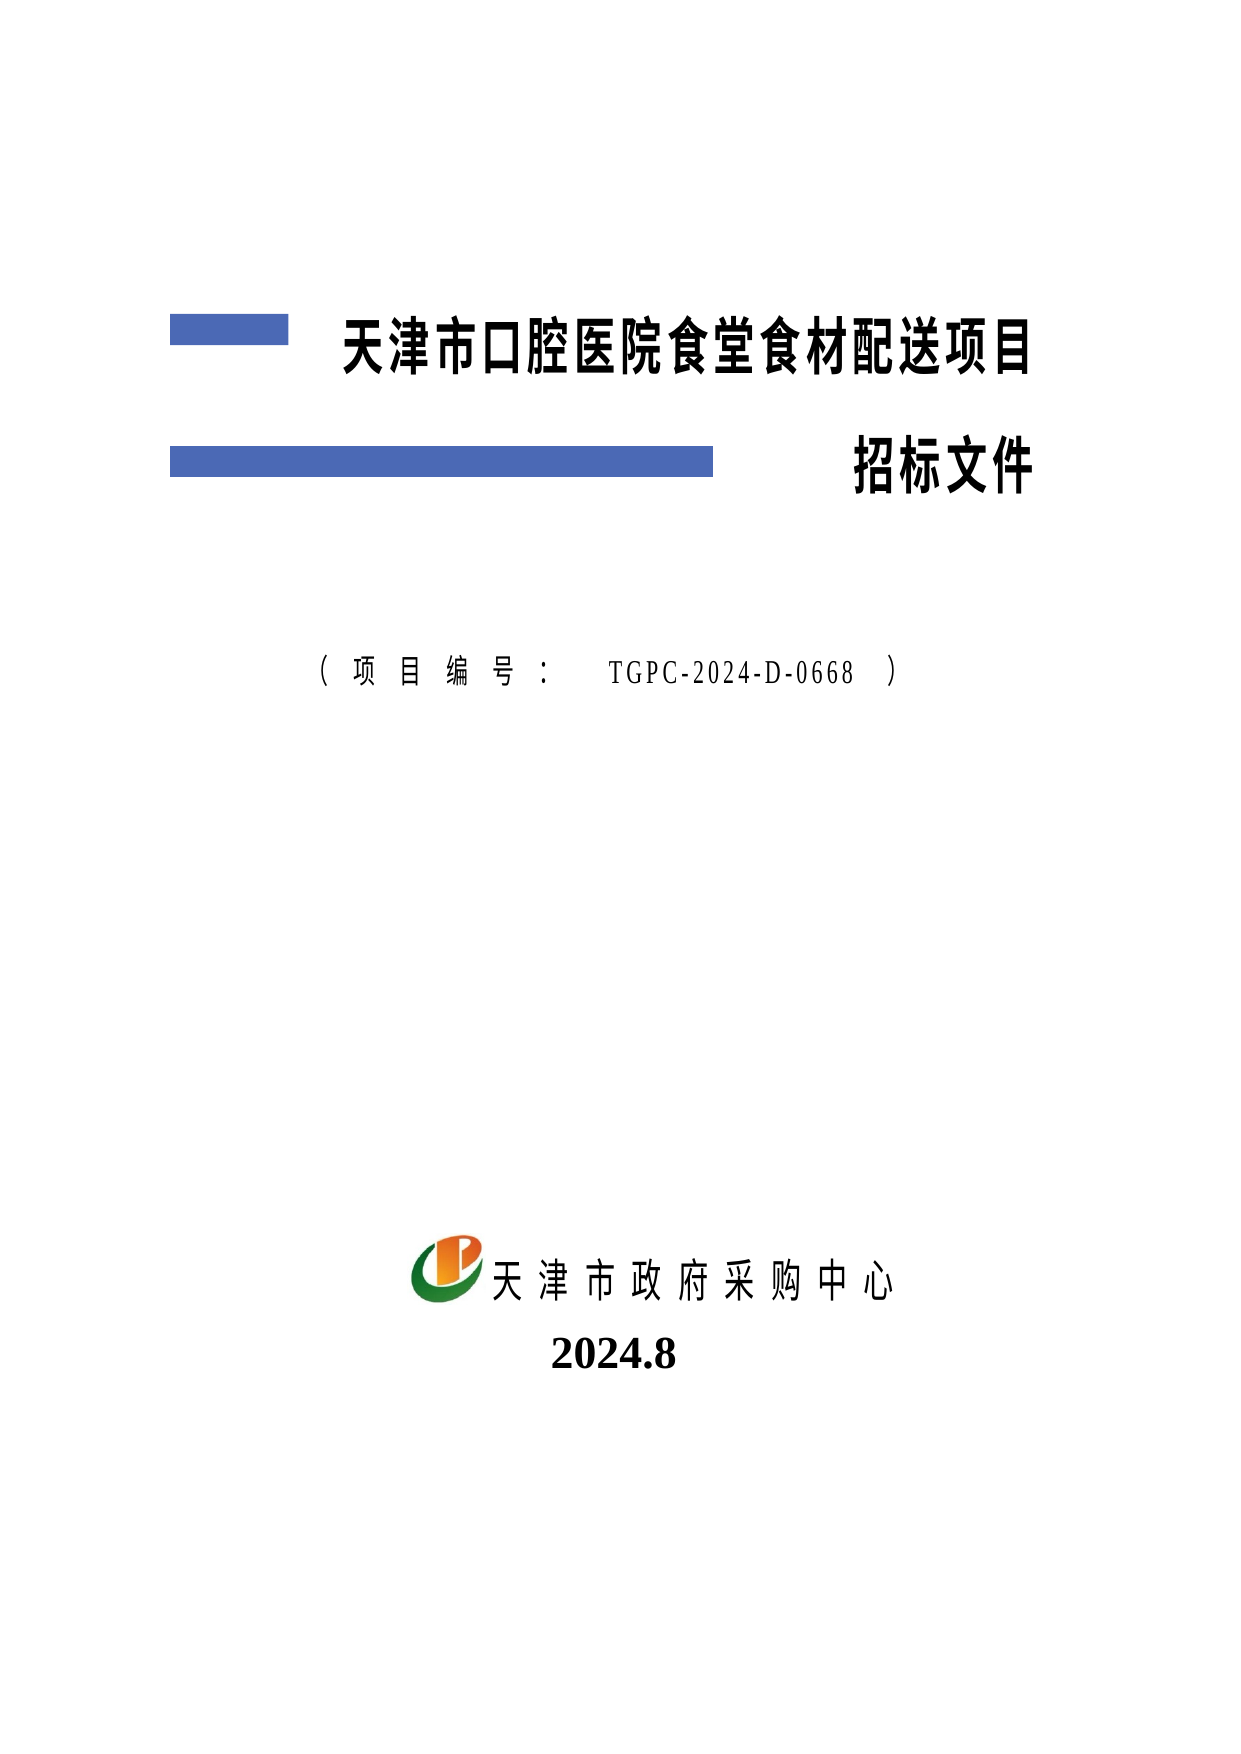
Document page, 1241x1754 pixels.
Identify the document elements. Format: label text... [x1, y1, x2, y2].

picture [407, 1233, 486, 1305]
text 2024.8 [190, 1322, 1050, 1382]
text 招标文件 [190, 402, 1039, 521]
text （项目编号：TGPC-2024-D-0668） [190, 639, 1050, 699]
text 天津市政府采购中心 [190, 1233, 1050, 1322]
text 天津市口腔医院食堂食材配送项目 [190, 283, 1039, 402]
